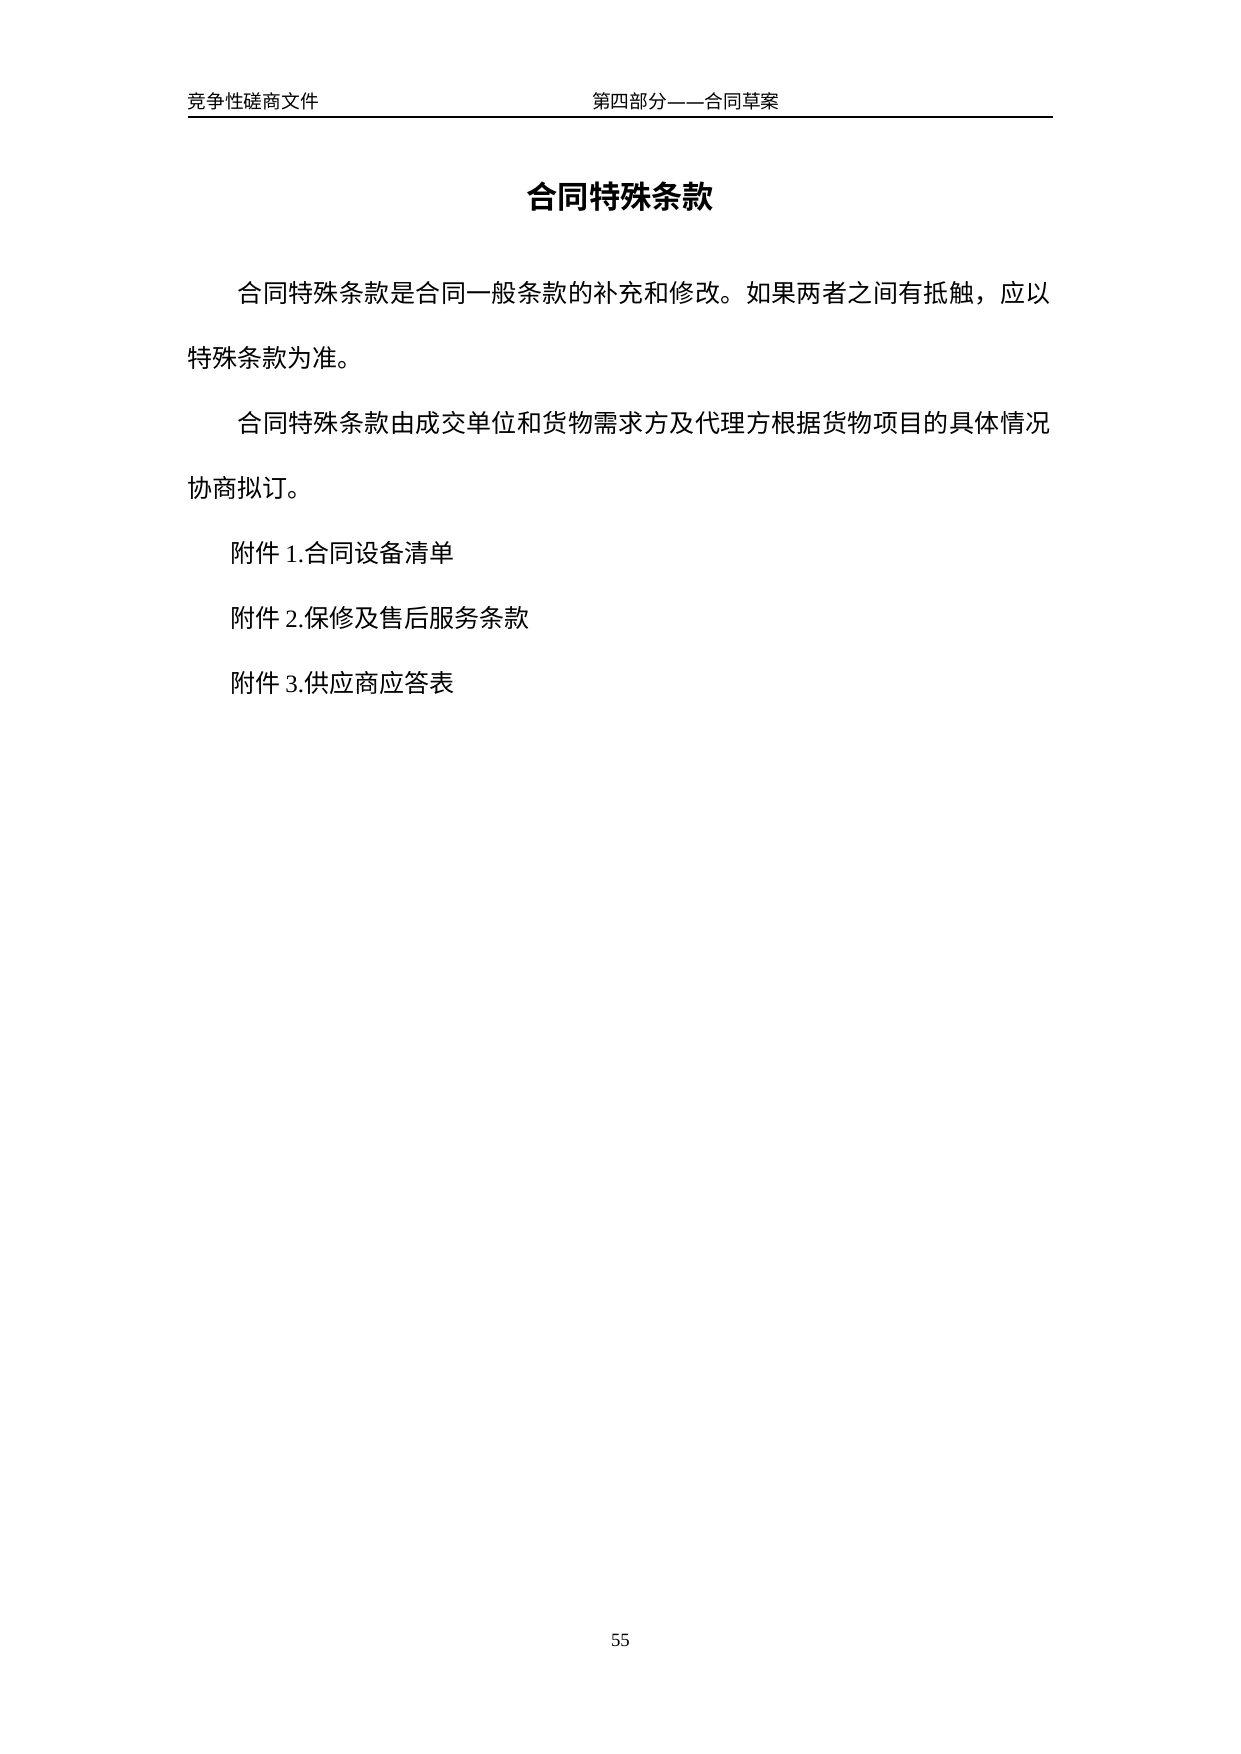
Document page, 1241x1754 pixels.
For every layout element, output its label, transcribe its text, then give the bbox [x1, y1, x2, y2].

text 合同特殊条款 [187, 162, 1053, 227]
text 附件3.供应商应答表 [187, 649, 1053, 714]
text 合同特殊条款是合同一般条款的补充和修改。如果两者之间有抵触，应以特殊条款为准。 [187, 259, 1053, 389]
text 附件2.保修及售后服务条款 [187, 584, 1053, 649]
text 附件1.合同设备清单 [187, 519, 1053, 584]
text 合同特殊条款由成交单位和货物需求方及代理方根据货物项目的具体情况协商拟订。 [187, 389, 1053, 519]
